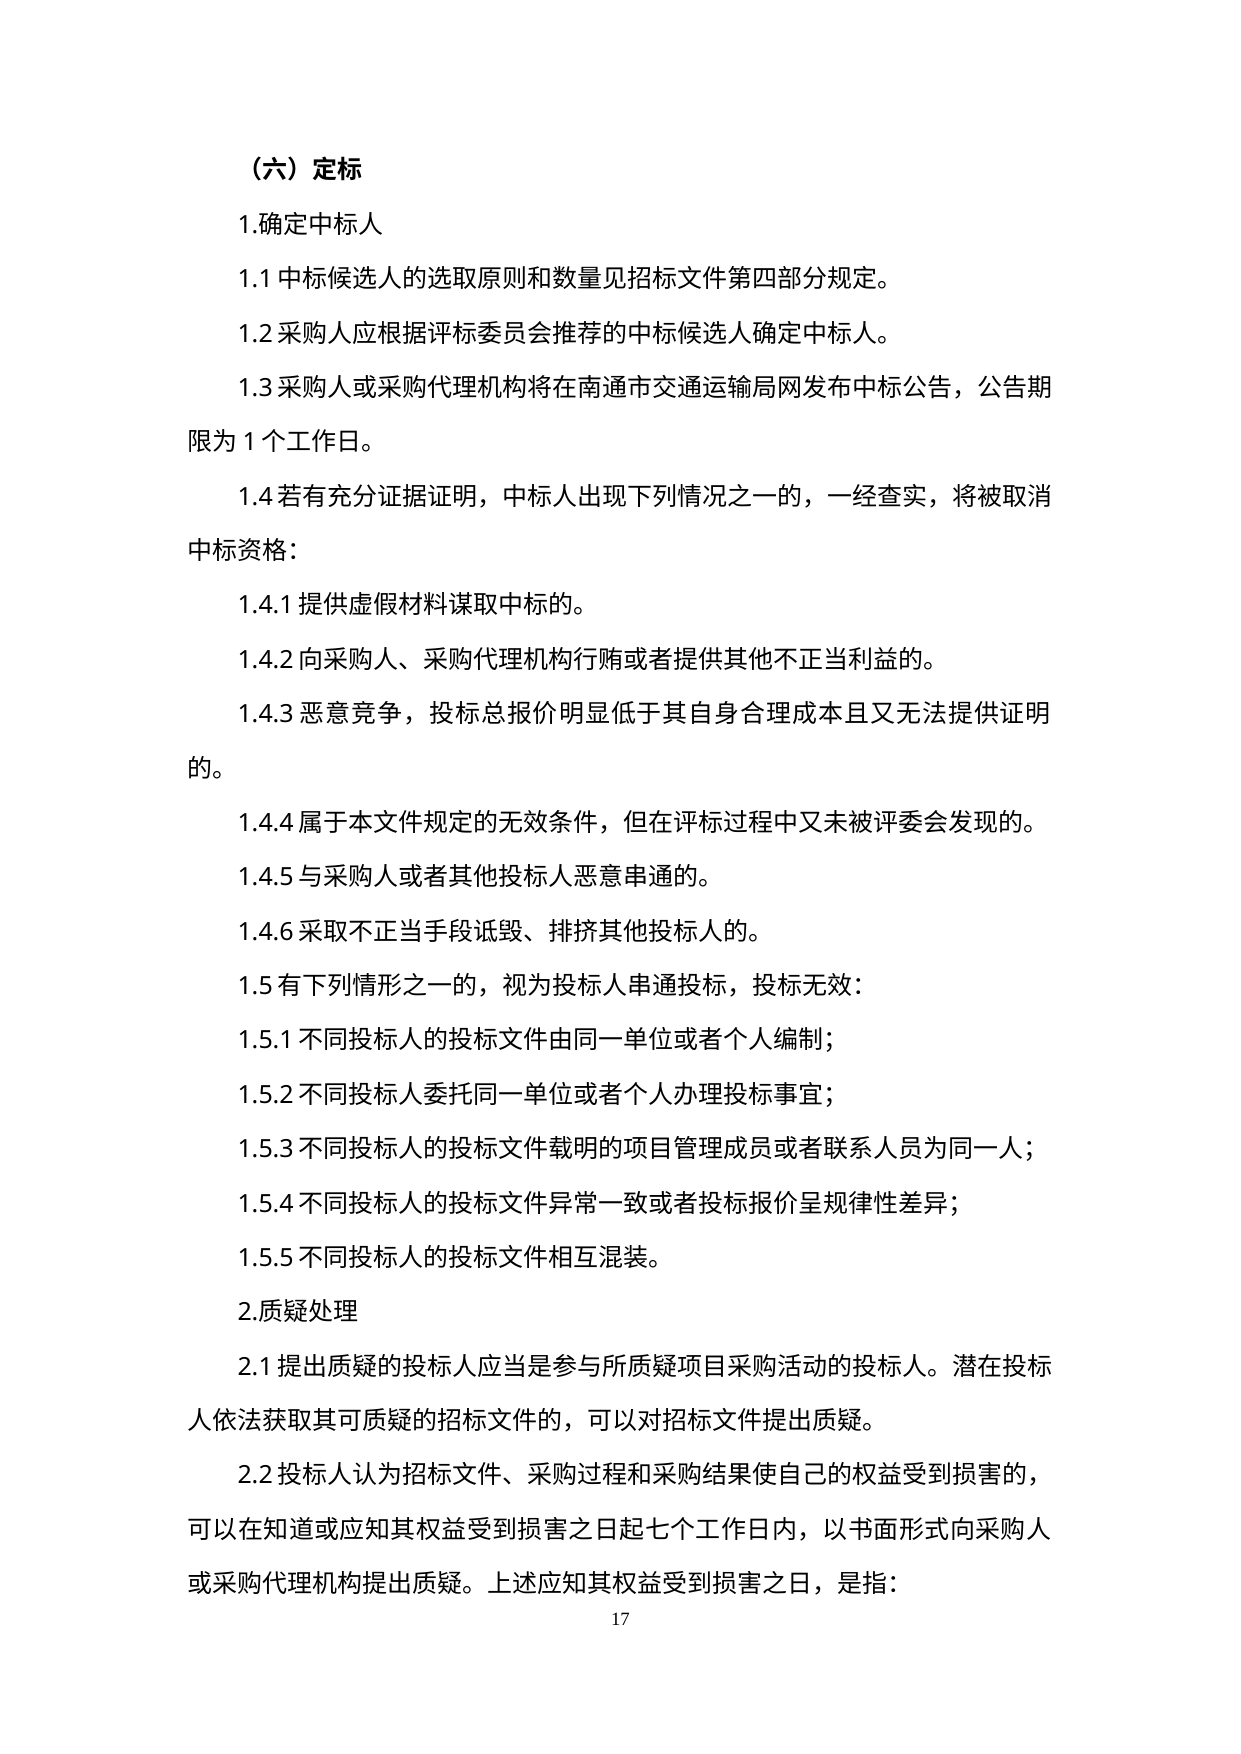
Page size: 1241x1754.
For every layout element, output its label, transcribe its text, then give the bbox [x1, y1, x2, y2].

text 1.4.5与采购人或者其他投标人恶意串通的。 [187, 857, 1053, 893]
subtitle （六）定标 [187, 150, 1053, 186]
text 1.5.4不同投标人的投标文件异常一致或者投标报价呈规律性差异； [187, 1183, 1053, 1219]
text 1.5.5不同投标人的投标文件相互混装。 [187, 1237, 1053, 1274]
text 1.5.1不同投标人的投标文件由同一单位或者个人编制； [187, 1020, 1053, 1056]
text 1.3采购人或采购代理机构将在南通市交通运输局网发布中标公告，公告期限为1个工作日。 [187, 367, 1053, 458]
subtitle 2.质疑处理 [187, 1292, 1053, 1328]
text 1.4.1提供虚假材料谋取中标的。 [187, 585, 1053, 621]
text 1.1中标候选人的选取原则和数量见招标文件第四部分规定。 [187, 259, 1053, 295]
text 2.2投标人认为招标文件、采购过程和采购结果使自己的权益受到损害的，可以在知道或应知其权益受到损害之日起七个工作日内，以书面形式向采购人或采购代理机构提出质疑。上述应知其权益受到损害之日，是指： [187, 1455, 1053, 1600]
text 1.4.3恶意竞争，投标总报价明显低于其自身合理成本且又无法提供证明的。 [187, 694, 1053, 784]
text 1.4.6采取不正当手段诋毁、排挤其他投标人的。 [187, 911, 1053, 947]
subtitle 1.确定中标人 [187, 204, 1053, 241]
text 1.5.2不同投标人委托同一单位或者个人办理投标事宜； [187, 1074, 1053, 1111]
text 1.4.2向采购人、采购代理机构行贿或者提供其他不正当利益的。 [187, 639, 1053, 676]
text 1.4.4属于本文件规定的无效条件，但在评标过程中又未被评委会发现的。 [187, 802, 1053, 839]
text 1.2采购人应根据评标委员会推荐的中标候选人确定中标人。 [187, 313, 1053, 349]
text 1.5有下列情形之一的，视为投标人串通投标，投标无效： [187, 966, 1053, 1002]
text 1.5.3不同投标人的投标文件载明的项目管理成员或者联系人员为同一人； [187, 1129, 1053, 1165]
text 1.4若有充分证据证明，中标人出现下列情况之一的，一经查实，将被取消中标资格： [187, 476, 1053, 567]
text 2.1提出质疑的投标人应当是参与所质疑项目采购活动的投标人。潜在投标人依法获取其可质疑的招标文件的，可以对招标文件提出质疑。 [187, 1346, 1053, 1437]
